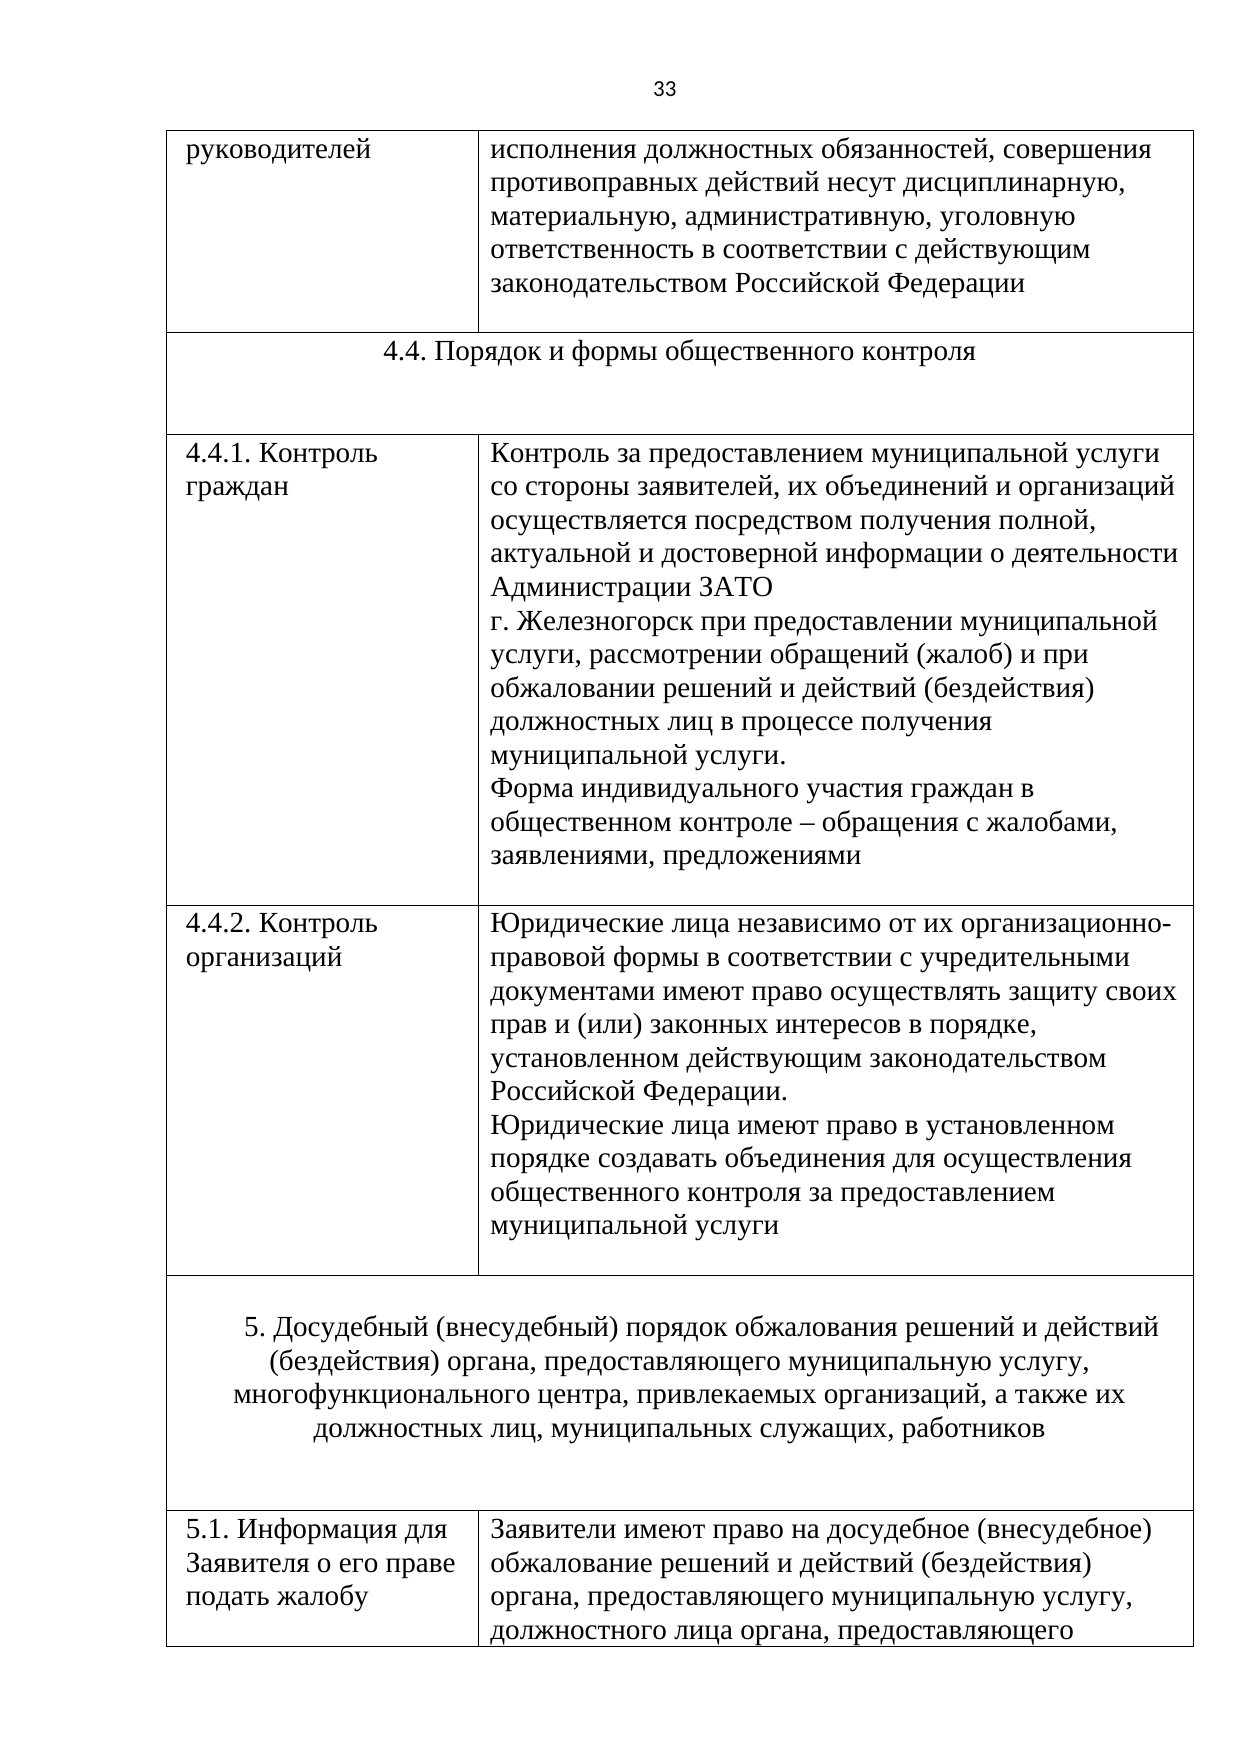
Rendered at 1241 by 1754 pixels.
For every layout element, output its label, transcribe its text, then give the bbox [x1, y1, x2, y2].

table_cell 5. Досудебный (внесудебный) порядок обжалования решений и действий (бездействия) органа, предоставляющего муниципальную услугу, многофункционального центра, привлекаемых организаций, а также их должностных лиц, муниципальных служащих, работников [167, 1276, 1193, 1510]
table_cell 5.1. Информация для Заявителя о его праве подать жалобу [167, 1511, 478, 1646]
table_cell Контроль за предоставлением муниципальной услуги со стороны заявителей, их объединений и организаций осуществляется посредством получения полной, актуальной и достоверной информации о деятельности Администрации ЗАТО г. Железногорск при предоставлении муниципальной услуги, рассмотрении обращений (жалоб) и при обжаловании решений и действий (бездействия) должностных лиц в процессе получения муниципальной услуги. Форма индивидуального участия граждан в общественном контроле – обращения с жалобами, заявлениями, предложениями [479, 435, 1193, 904]
table_cell 4.4.2. Контроль организаций [167, 906, 478, 1274]
table_cell 4.3.2. Ответственность руководителей [167, 131, 478, 332]
table_cell 4.4. Порядок и формы общественного контроля [167, 333, 1193, 434]
table_cell 4.4.1. Контроль граждан [167, 435, 478, 904]
table_cell Юридические лица независимо от их организационно-правовой формы в соответствии с учредительными документами имеют право осуществлять защиту своих прав и (или) законных интересов в порядке, установленном действующим законодательством Российской Федерации. Юридические лица имеют право в установленном порядке создавать объединения для осуществления общественного контроля за предоставлением муниципальной услуги [479, 906, 1193, 1274]
